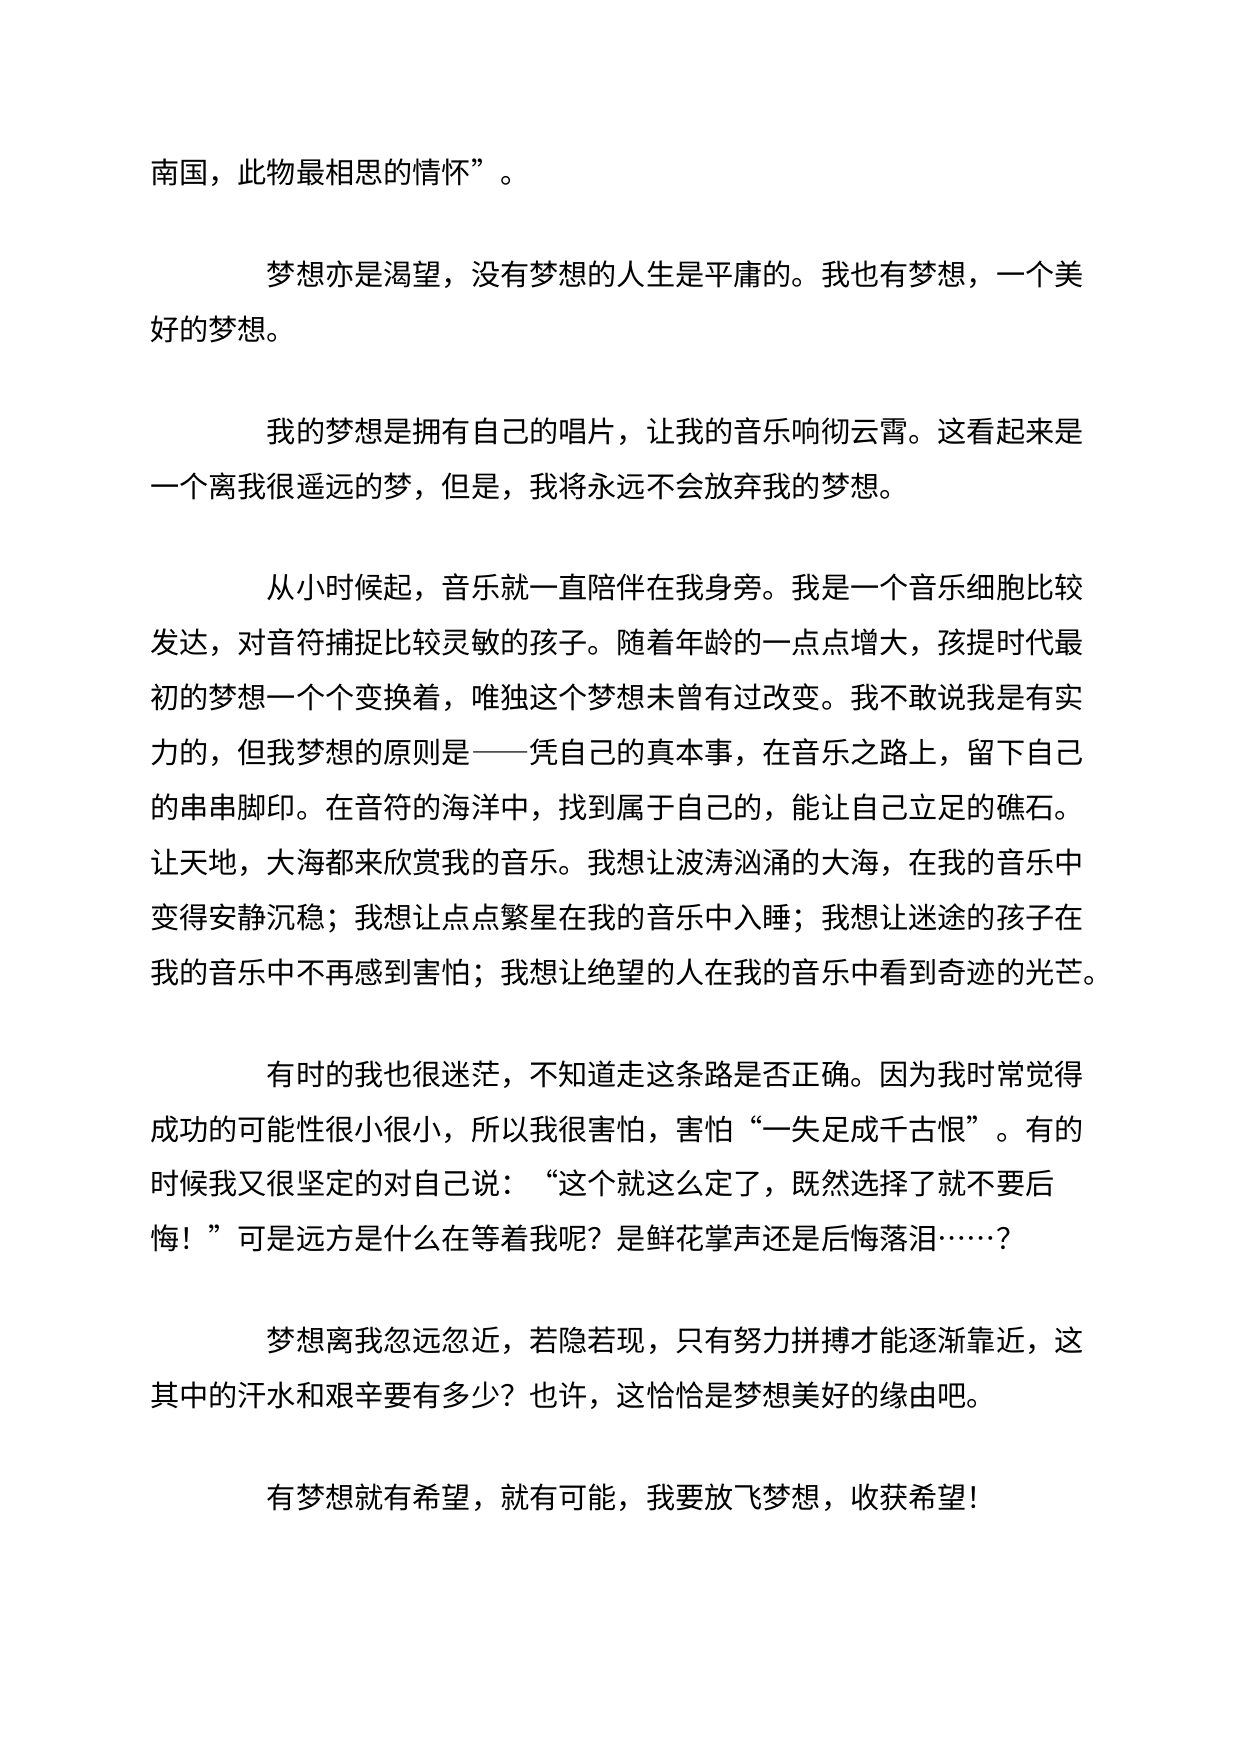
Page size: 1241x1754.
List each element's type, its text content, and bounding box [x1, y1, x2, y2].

text 梦想离我忽远忽近，若隐若现，只有努力拼搏才能逐渐靠近，这其中的汗水和艰辛要有多少？也许，这恰恰是梦想美好的缘由吧。 [150, 1318, 1090, 1415]
text 有梦想就有希望，就有可能，我要放飞梦想，收获希望！ [150, 1474, 1090, 1517]
text 从小时候起，音乐就一直陪伴在我身旁。我是一个音乐细胞比较发达，对音符捕捉比较灵敏的孩子。随着年龄的一点点增大，孩提时代最初的梦想一个个变换着，唯独这个梦想未曾有过改变。我不敢说我是有实力的，但我梦想的原则是——凭自己的真本事，在音乐之路上，留下自己的串串脚印。在音符的海洋中，找到属于自己的，能让自己立足的礁石。让天地，大海都来欣赏我的音乐。我想让波涛汹涌的大海，在我的音乐中变得安静沉稳；我想让点点繁星在我的音乐中入睡；我想让迷途的孩子在我的音乐中不再感到害怕；我想让绝望的人在我的音乐中看到奇迹的光芒。 [150, 565, 1090, 992]
text 梦想亦是渴望，没有梦想的人生是平庸的。我也有梦想，一个美好的梦想。 [150, 252, 1090, 349]
text 我的梦想是拥有自己的唱片，让我的音乐响彻云霄。这看起来是一个离我很遥远的梦，但是，我将永远不会放弃我的梦想。 [150, 408, 1090, 506]
text 有时的我也很迷茫，不知道走这条路是否正确。因为我时常觉得成功的可能性很小很小，所以我很害怕，害怕“一失足成千古恨”。有的时候我又很坚定的对自己说：“这个就这么定了，既然选择了就不要后悔！”可是远方是什么在等着我呢？是鲜花掌声还是后悔落泪……？ [150, 1051, 1090, 1258]
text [150, 150, 1090, 192]
